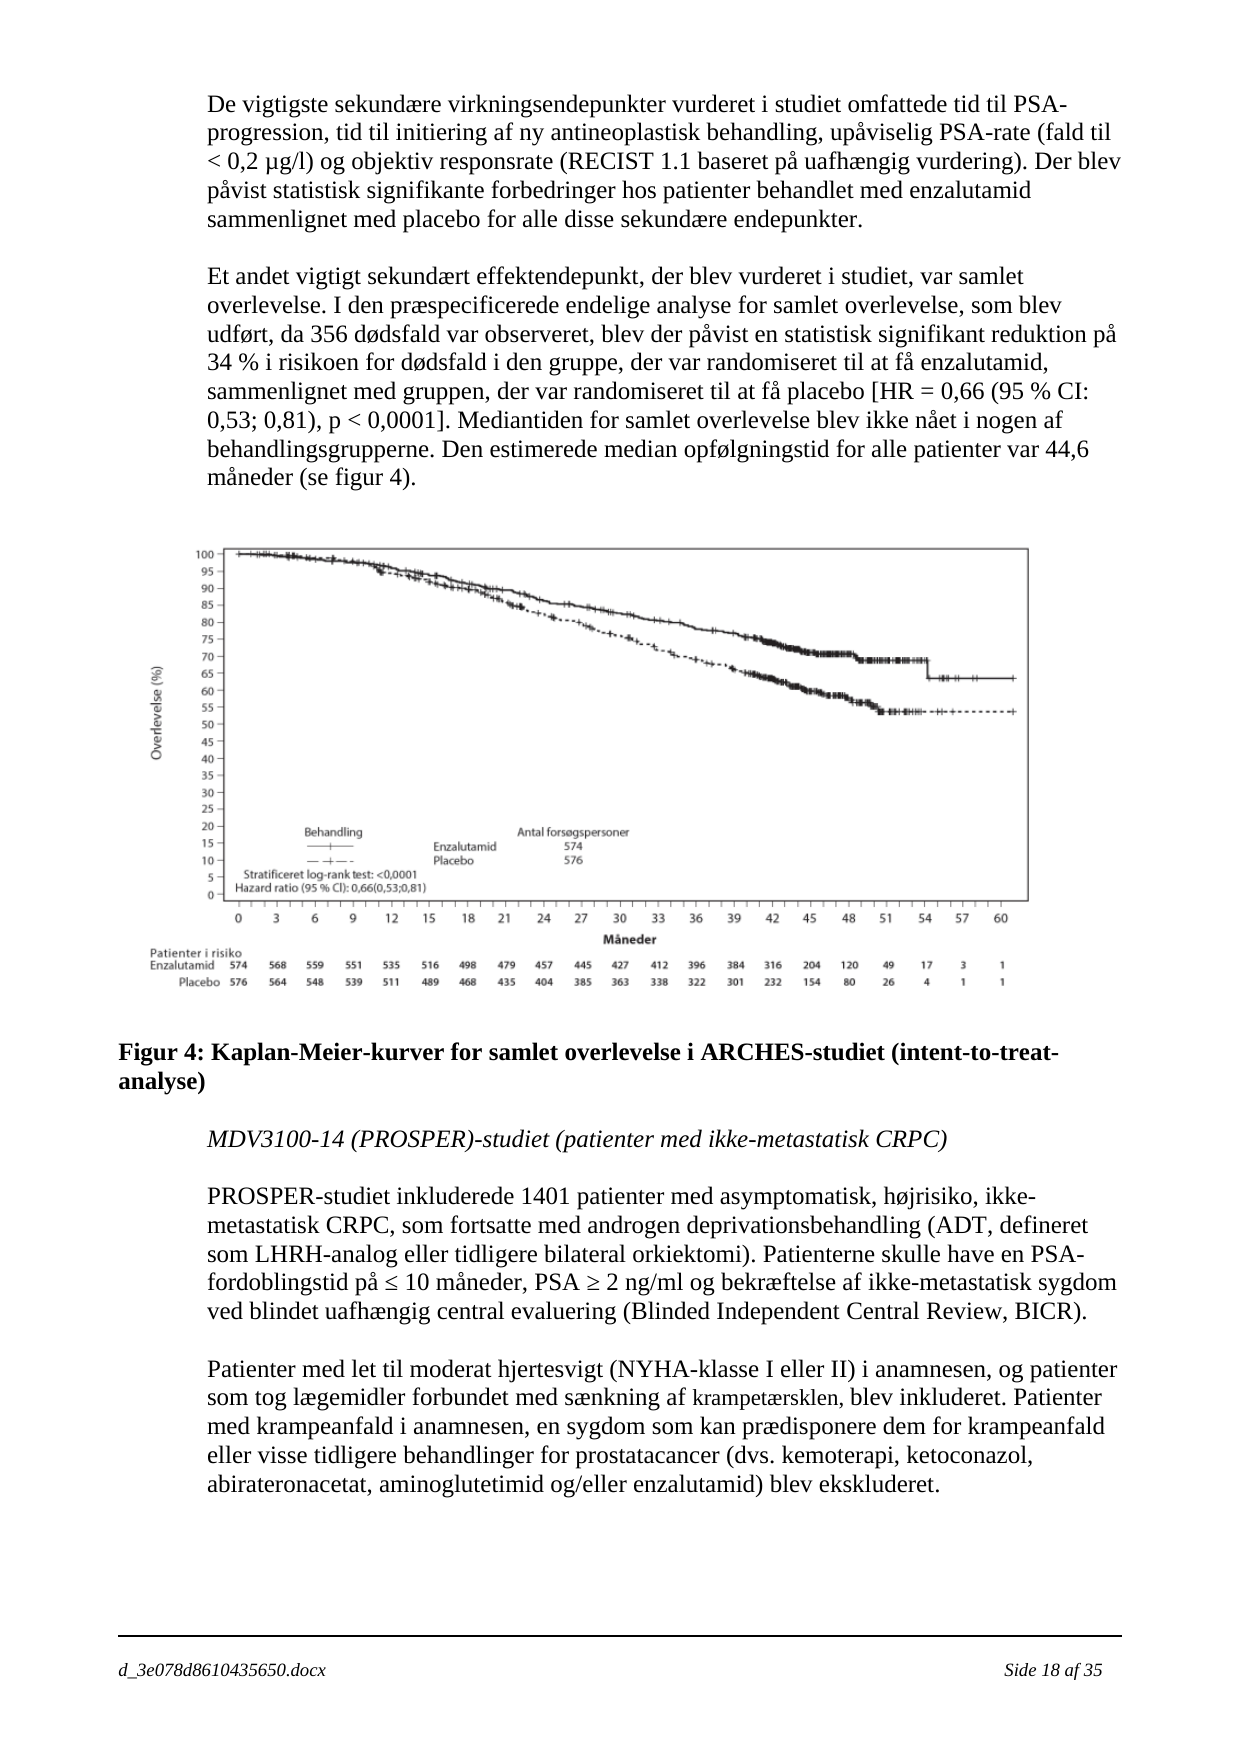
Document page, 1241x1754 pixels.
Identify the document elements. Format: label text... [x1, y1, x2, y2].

text De vigtigste sekundære virkningsendepunkter vurderet i studiet omfattede tid til PSA-progression, tid til initiering af ny antineoplastisk behandling, upåviselig PSA-rate (fald til < 0,2 µg/l) og objektiv responsrate (RECIST 1.1 baseret på uafhængig vurdering). Der blev påvist statistisk signifikante forbedringer hos patienter behandlet med enzalutamid sammenlignet med placebo for alle disse sekundære endepunkter. [207, 89, 1122, 232]
text MDV3100-14 (PROSPER)-studiet (patienter med ikke-metastatisk CRPC) [207, 1124, 1122, 1152]
text Figur 4: Kaplan-Meier-kurver for samlet overlevelse i ARCHES-studiet (intent-to-treat-analyse) [118, 1037, 1122, 1095]
picture [118, 520, 1064, 1009]
text Et andet vigtigt sekundært effektendepunkt, der blev vurderet i studiet, var samlet overlevelse. I den præspecificerede endelige analyse for samlet overlevelse, som blev udført, da 356 dødsfald var observeret, blev der påvist en statistisk signifikant reduktion på 34 % i risikoen for dødsfald i den gruppe, der var randomiseret til at få enzalutamid, sammenlignet med gruppen, der var randomiseret til at få placebo [HR = 0,66 (95 % CI: 0,53; 0,81), p < 0,0001]. Mediantiden for samlet overlevelse blev ikke nået i nogen af behandlingsgrupperne. Den estimerede median opfølgningstid for alle patienter var 44,6 måneder (se figur 4). [207, 261, 1122, 491]
text Patienter med let til moderat hjertesvigt (NYHA-klasse I eller II) i anamnesen, og patienter som tog lægemidler forbundet med sænkning af krampetærsklen, blev inkluderet. Patienter med krampeanfald i anamnesen, en sygdom som kan prædisponere dem for krampeanfald eller visse tidligere behandlinger for prostatacancer (dvs. kemoterapi, ketoconazol, abirateronacetat, aminoglutetimid og/eller enzalutamid) blev ekskluderet. [207, 1354, 1122, 1497]
text PROSPER-studiet inkluderede 1401 patienter med asymptomatisk, højrisiko, ikke-metastatisk CRPC, som fortsatte med androgen deprivationsbehandling (ADT, defineret som LHRH-analog eller tidligere bilateral orkiektomi). Patienterne skulle have en PSA-fordoblingstid på ≤ 10 måneder, PSA ≥ 2 ng/ml og bekræftelse af ikke-metastatisk sygdom ved blindet uafhængig central evaluering (Blinded Independent Central Review, BICR). [207, 1181, 1122, 1325]
